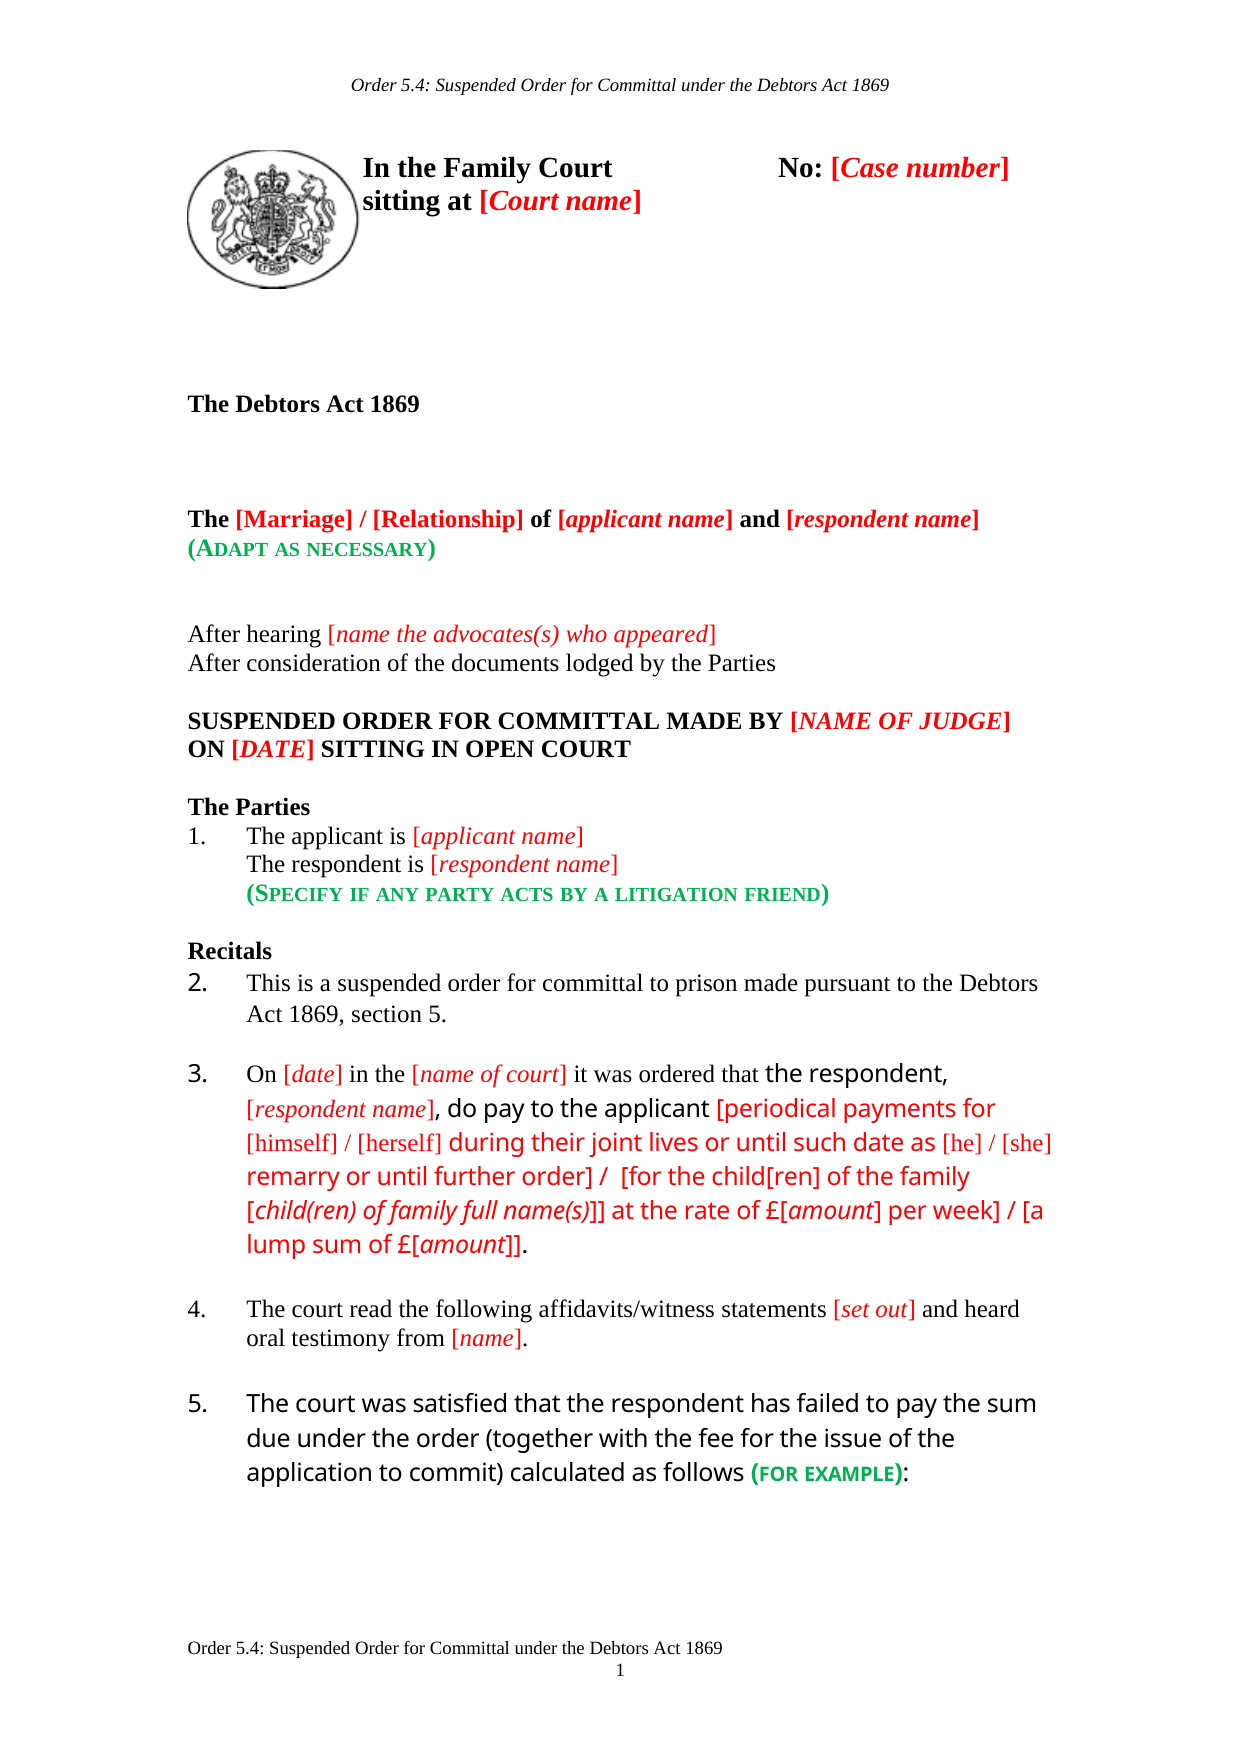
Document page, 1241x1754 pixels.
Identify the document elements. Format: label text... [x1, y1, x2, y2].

text (Specify if any party acts by a litigation friend) [246, 878, 1053, 907]
list On [date] in the [name of court] it was ordered that the respondent, [respondent name], do pay to the applicant [periodical payments for [himself] / [herself] during their joint lives or until such date as [he] / [she] remarry or until further order] / [for the child[ren] of the family [child(ren) of family full name(s)]] at the rate of £[amount] per week] / [a lump sum of £[amount]]. [187, 1056, 1053, 1261]
text Recitals [187, 936, 1053, 964]
text The Debtors Act 1869 [187, 389, 1053, 418]
list This is a suspended order for committal to prison made pursuant to the Debtors Act 1869, section 5. [187, 964, 1053, 1027]
text SUSPENDED ORDER FOR COMMITTAL MADE BY [NAME OF JUDGE] ON [DATE] SITTING IN OPEN COURT [187, 706, 1053, 763]
text In the Family Court No: [Case number] [363, 150, 1053, 183]
list The court read the following affidavits/witness statements [set out] and heard oral testimony from [name]. [187, 1294, 1053, 1352]
text After consideration of the documents lodged by the Parties [187, 648, 1053, 677]
text The [Marriage] / [Relationship] of [applicant name] and [respondent name] [187, 504, 1053, 533]
text sitting at [Court name] [363, 183, 1053, 217]
list The court was satisfied that the respondent has failed to pay the sum due under the order (together with the fee for the issue of the application to commit) calculated as follows (for example): [187, 1386, 1053, 1488]
list The applicant is [applicant name] [187, 821, 1053, 849]
text The Parties [187, 792, 1053, 821]
text After hearing [name the advocates(s) who appeared] [187, 619, 1053, 648]
text The respondent is [respondent name] [246, 849, 1053, 878]
text (Adapt as necessary) [187, 533, 1053, 562]
